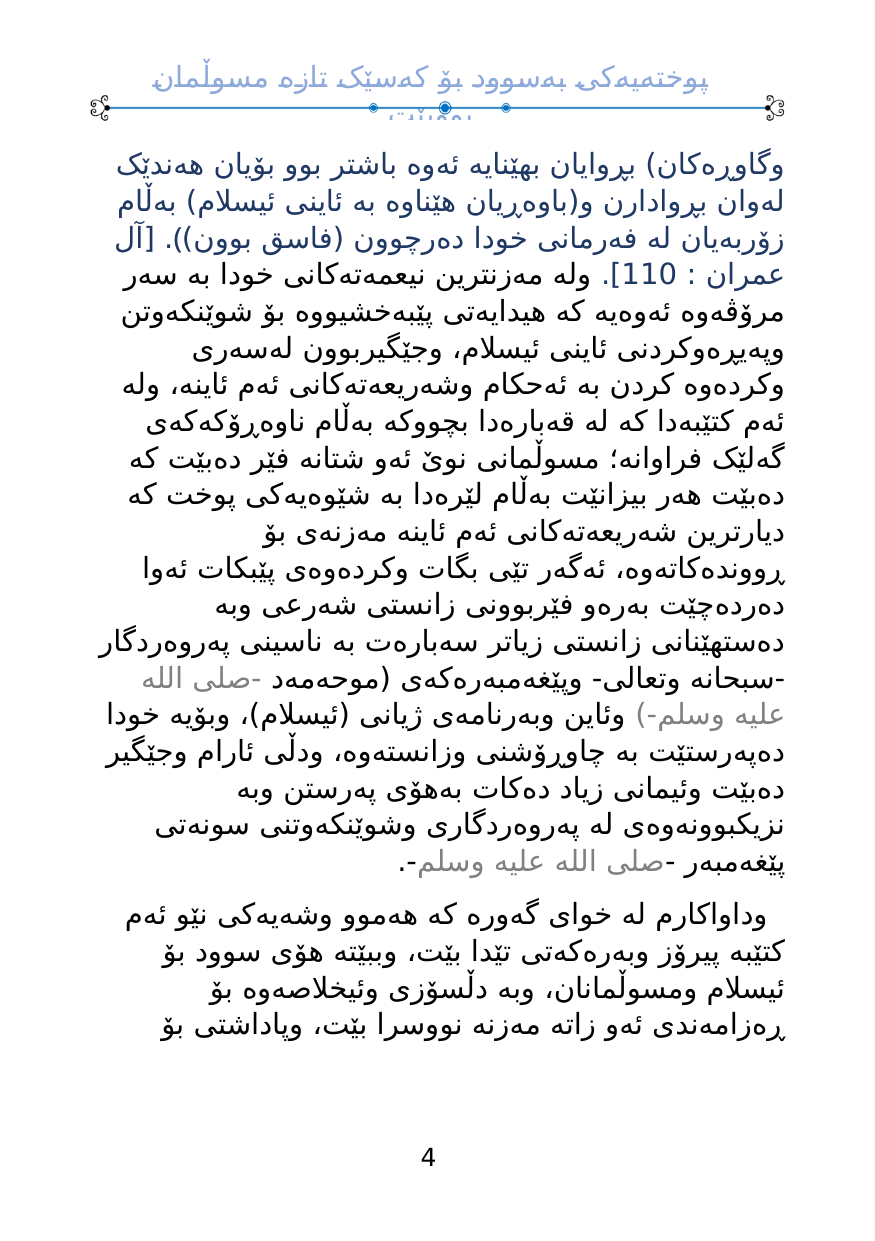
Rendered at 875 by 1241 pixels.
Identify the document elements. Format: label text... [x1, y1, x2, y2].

picture [88, 92, 786, 124]
